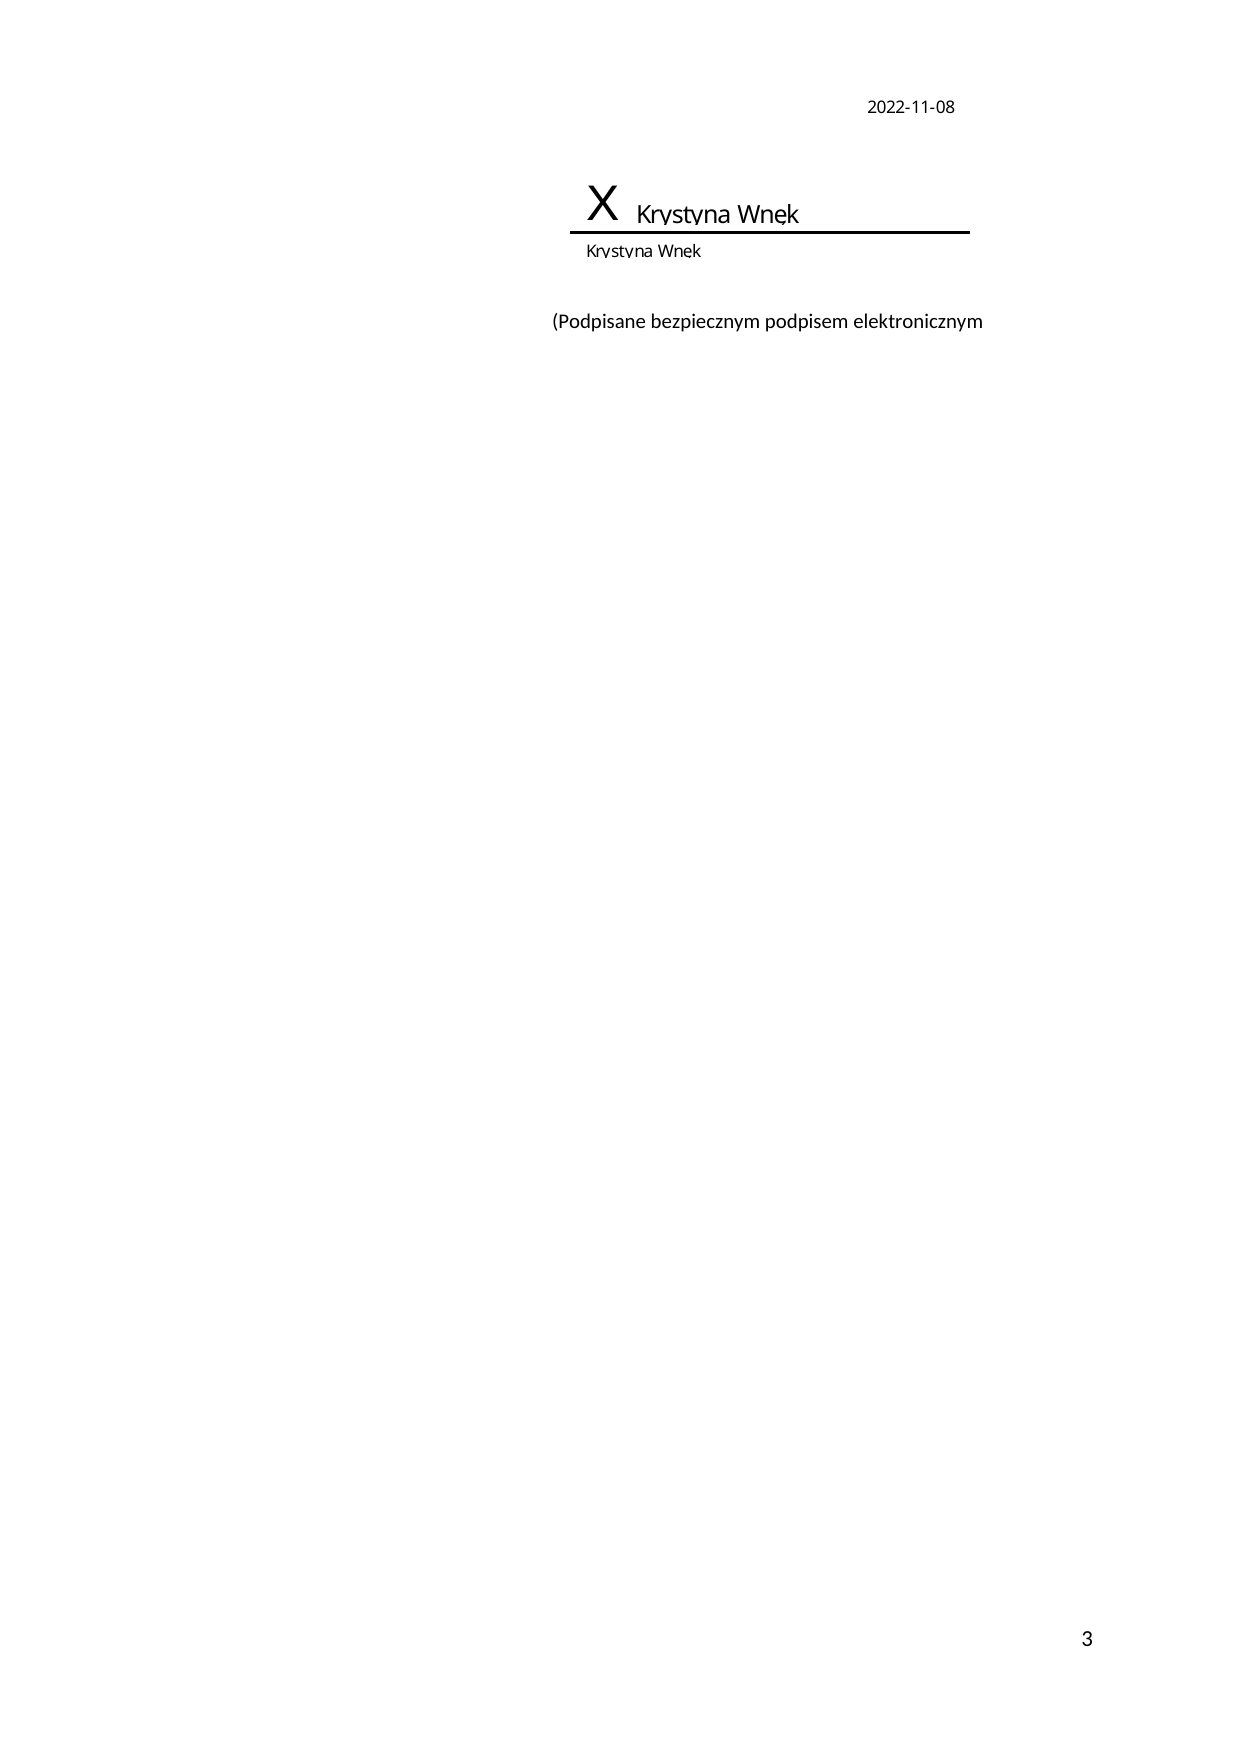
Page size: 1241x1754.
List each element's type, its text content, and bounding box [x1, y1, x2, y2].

text (Podpisane bezpiecznym podpisem elektronicznym [369, 308, 1093, 333]
